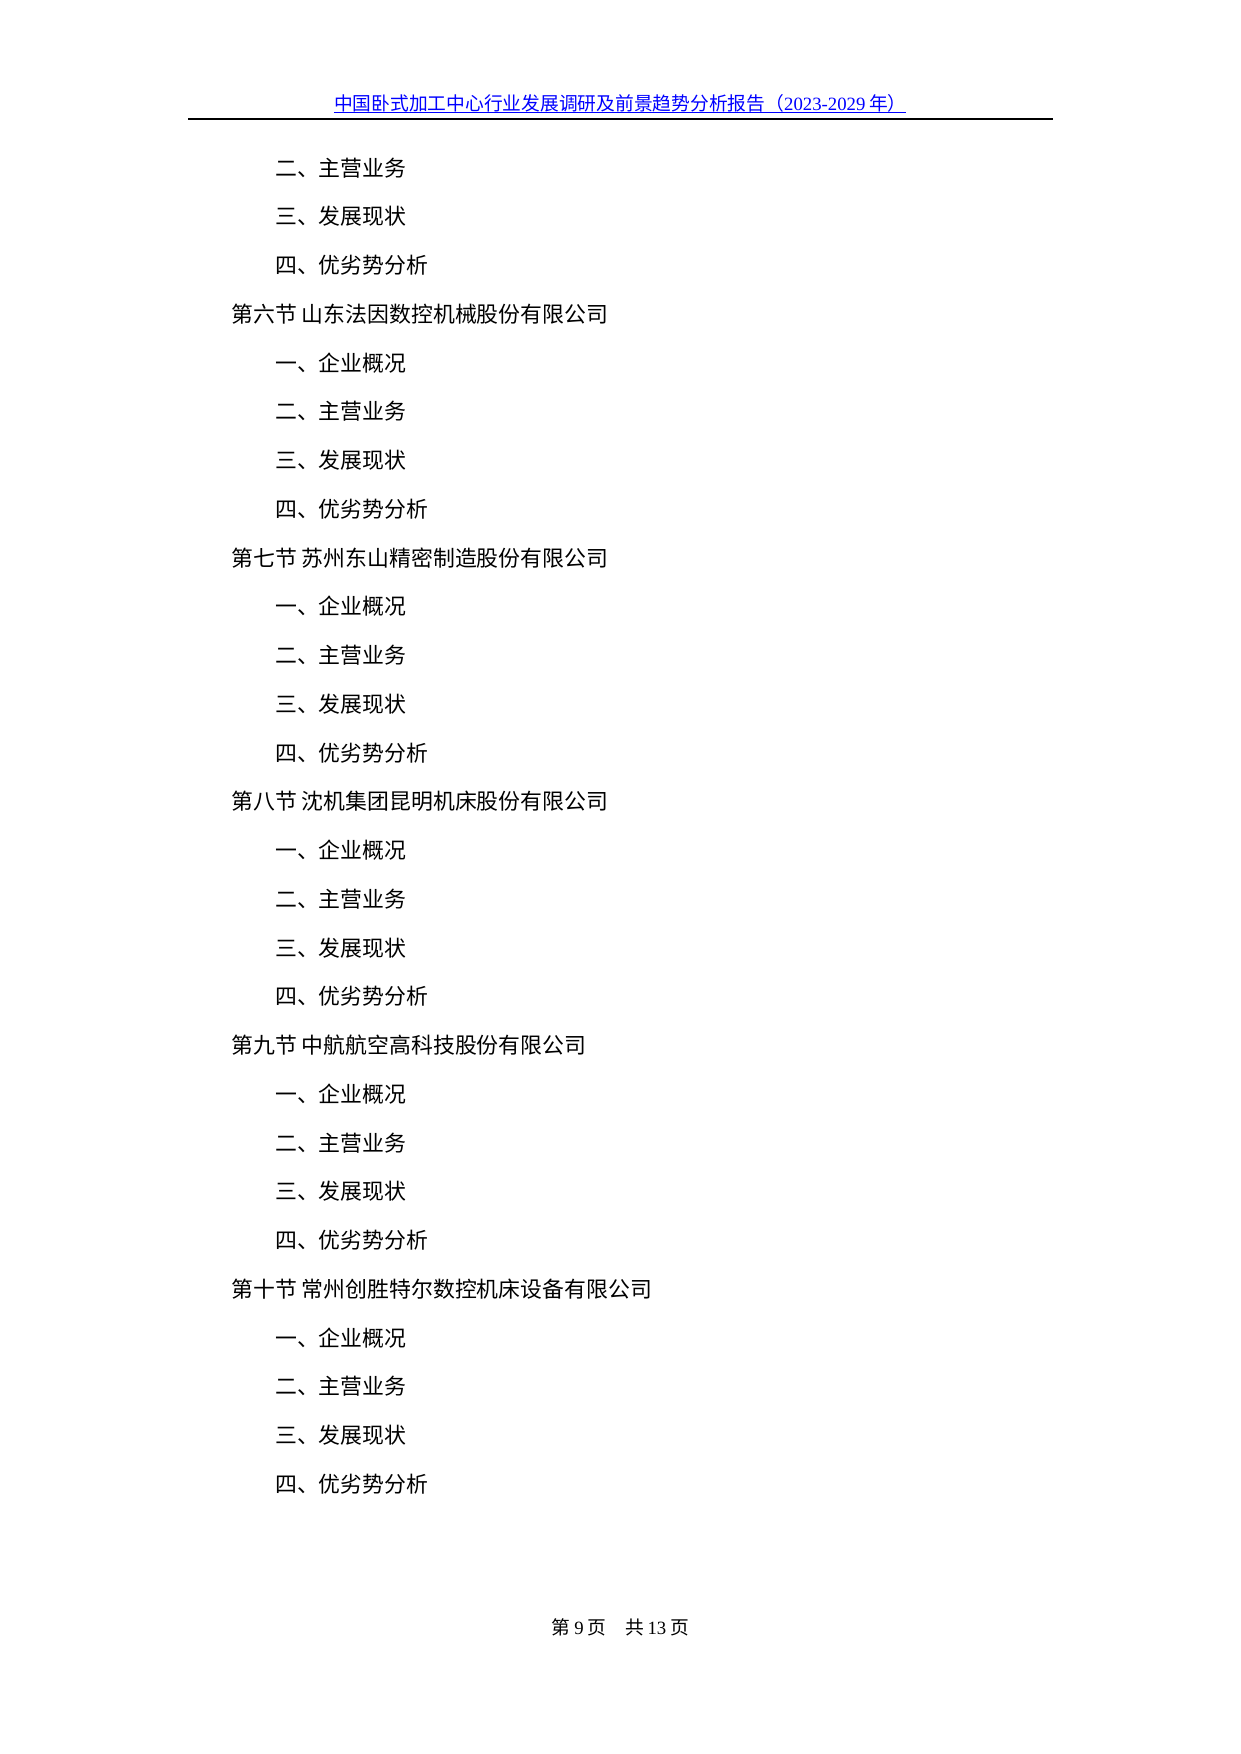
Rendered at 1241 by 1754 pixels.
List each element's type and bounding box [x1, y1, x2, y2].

text [187, 150, 1053, 1499]
